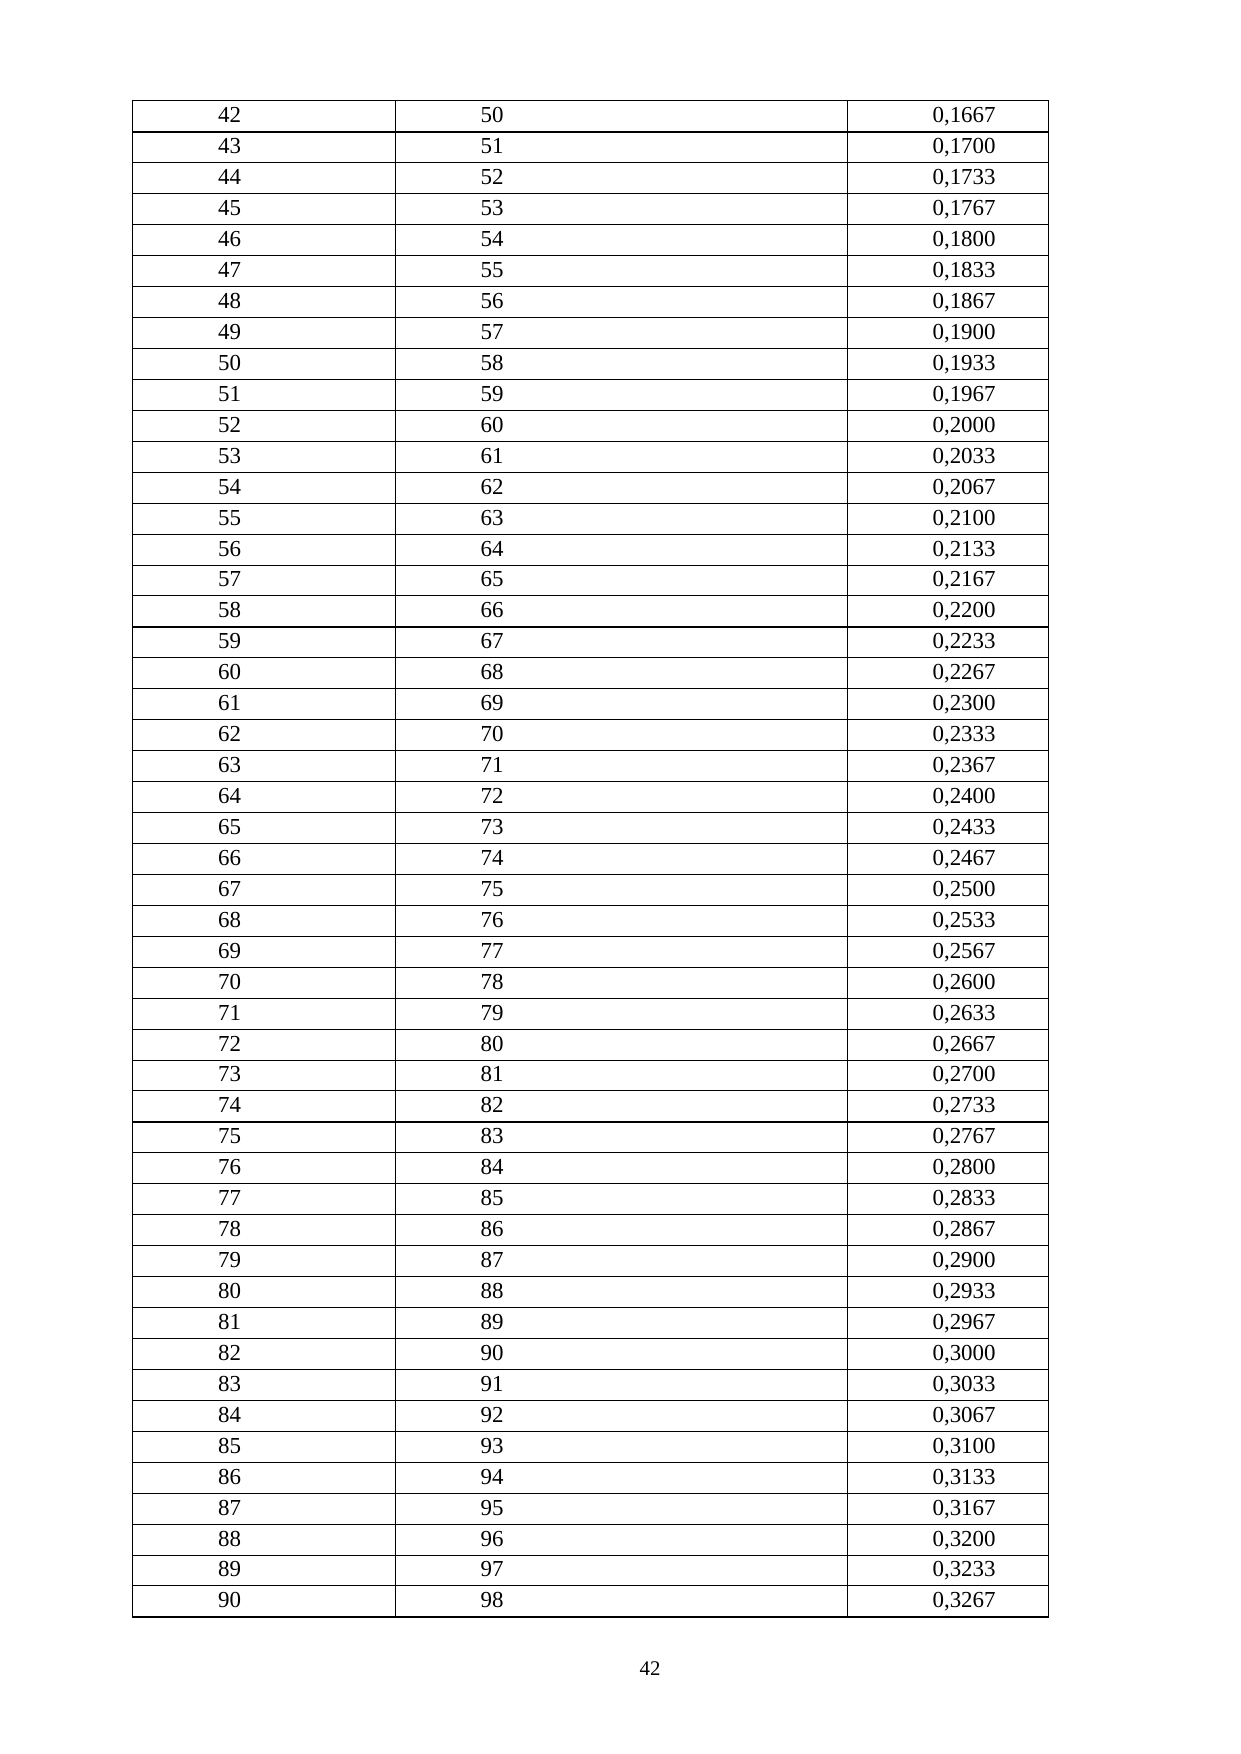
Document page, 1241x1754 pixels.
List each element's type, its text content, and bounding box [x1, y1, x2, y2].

table_cell 58 [396, 349, 847, 379]
table_cell 0,2600 [848, 968, 1048, 998]
table_cell 87 [396, 1246, 847, 1276]
table_cell 0,1900 [848, 318, 1048, 348]
table_cell 90 [396, 1339, 847, 1369]
table_cell 0,2933 [848, 1277, 1048, 1307]
table_cell 52 [133, 411, 395, 441]
table_cell 72 [396, 782, 847, 812]
table_cell 0,2500 [848, 875, 1048, 905]
table_cell 0,2800 [848, 1153, 1048, 1183]
table_cell 60 [396, 411, 847, 441]
table_cell 0,2567 [848, 937, 1048, 967]
table_cell 0,2100 [848, 504, 1048, 533]
table_cell 0,2167 [848, 566, 1048, 595]
table_cell 0,2867 [848, 1215, 1048, 1245]
table_cell 0,2433 [848, 813, 1048, 843]
table_cell 93 [396, 1432, 847, 1462]
table_cell 0,2967 [848, 1308, 1048, 1338]
table_cell 80 [396, 1030, 847, 1059]
table_cell 61 [396, 442, 847, 472]
table_cell 86 [396, 1215, 847, 1245]
table_cell 0,2700 [848, 1061, 1048, 1090]
table_cell 0,3233 [848, 1556, 1048, 1585]
table_cell 88 [133, 1525, 395, 1554]
table_cell 0,2133 [848, 535, 1048, 564]
table_cell 72 [133, 1030, 395, 1059]
table_cell 0,2467 [848, 844, 1048, 874]
table_cell 83 [133, 1370, 395, 1400]
table_cell 78 [396, 968, 847, 998]
table_cell 54 [396, 225, 847, 255]
table_cell 84 [133, 1401, 395, 1431]
table_cell 69 [396, 689, 847, 719]
table_cell 0,2767 [848, 1123, 1048, 1152]
table_cell 0,2233 [848, 628, 1048, 657]
table_cell 0,2067 [848, 473, 1048, 503]
table_cell 0,2367 [848, 751, 1048, 781]
table_cell 42 [133, 101, 395, 131]
table_cell 62 [396, 473, 847, 503]
table_cell 68 [396, 658, 847, 688]
table_cell 44 [133, 163, 395, 193]
table_cell 0,1967 [848, 380, 1048, 410]
table_cell 66 [396, 596, 847, 626]
table_cell 77 [396, 937, 847, 967]
table_cell 46 [133, 225, 395, 255]
table_cell 77 [133, 1184, 395, 1214]
table_cell 0,3267 [848, 1586, 1048, 1616]
table_cell 97 [396, 1556, 847, 1585]
table_cell 50 [396, 101, 847, 131]
table_cell 80 [133, 1277, 395, 1307]
table_cell 59 [396, 380, 847, 410]
table_cell 82 [396, 1091, 847, 1121]
table_cell 64 [133, 782, 395, 812]
table_cell 73 [396, 813, 847, 843]
table_cell 81 [396, 1061, 847, 1090]
table_cell 89 [133, 1556, 395, 1585]
table_cell 0,2667 [848, 1030, 1048, 1059]
table_cell 75 [396, 875, 847, 905]
table_cell 87 [133, 1494, 395, 1523]
table_cell 0,2267 [848, 658, 1048, 688]
table_cell 74 [396, 844, 847, 874]
table_cell 91 [396, 1370, 847, 1400]
table_cell 0,1733 [848, 163, 1048, 193]
table_cell 0,3100 [848, 1432, 1048, 1462]
table_cell 71 [133, 999, 395, 1028]
table_cell 68 [133, 906, 395, 936]
table_cell 83 [396, 1123, 847, 1152]
table_cell 89 [396, 1308, 847, 1338]
table_cell 63 [396, 504, 847, 533]
table_cell 60 [133, 658, 395, 688]
table_cell 95 [396, 1494, 847, 1523]
table_cell 0,3033 [848, 1370, 1048, 1400]
table_cell 88 [396, 1277, 847, 1307]
table_cell 51 [396, 133, 847, 162]
table_cell 84 [396, 1153, 847, 1183]
table_cell 0,1800 [848, 225, 1048, 255]
table_cell 65 [396, 566, 847, 595]
table_cell 0,2633 [848, 999, 1048, 1028]
table_cell 96 [396, 1525, 847, 1554]
table_cell 82 [133, 1339, 395, 1369]
table_cell 0,3167 [848, 1494, 1048, 1523]
table_cell 67 [133, 875, 395, 905]
table_cell 79 [396, 999, 847, 1028]
table_cell 57 [396, 318, 847, 348]
table_cell 0,2033 [848, 442, 1048, 472]
table_cell 53 [396, 194, 847, 224]
table_cell 0,1667 [848, 101, 1048, 131]
table_cell 51 [133, 380, 395, 410]
table_cell 92 [396, 1401, 847, 1431]
table_cell 85 [396, 1184, 847, 1214]
table_cell 49 [133, 318, 395, 348]
table_cell 0,2733 [848, 1091, 1048, 1121]
table_cell 63 [133, 751, 395, 781]
table_cell 66 [133, 844, 395, 874]
table_cell 0,2200 [848, 596, 1048, 626]
table_cell 69 [133, 937, 395, 967]
table_cell 76 [396, 906, 847, 936]
table_cell 0,1867 [848, 287, 1048, 317]
table_cell 62 [133, 720, 395, 750]
table_cell 0,1700 [848, 133, 1048, 162]
table_cell 70 [396, 720, 847, 750]
table_cell 0,2333 [848, 720, 1048, 750]
table_cell 98 [396, 1586, 847, 1616]
table_cell 48 [133, 287, 395, 317]
table_cell 43 [133, 133, 395, 162]
table_cell 90 [133, 1586, 395, 1616]
table_cell 0,2000 [848, 411, 1048, 441]
table_cell 54 [133, 473, 395, 503]
table_cell 0,2833 [848, 1184, 1048, 1214]
table_cell 45 [133, 194, 395, 224]
table_cell 52 [396, 163, 847, 193]
table_cell 75 [133, 1123, 395, 1152]
table_cell 74 [133, 1091, 395, 1121]
table_cell 56 [396, 287, 847, 317]
table_cell 0,3133 [848, 1463, 1048, 1493]
table_cell 76 [133, 1153, 395, 1183]
table_cell 0,3200 [848, 1525, 1048, 1554]
table_cell 0,2900 [848, 1246, 1048, 1276]
table_cell 86 [133, 1463, 395, 1493]
table_cell 0,2300 [848, 689, 1048, 719]
table_cell 85 [133, 1432, 395, 1462]
table_cell 78 [133, 1215, 395, 1245]
table_cell 94 [396, 1463, 847, 1493]
table_cell 59 [133, 628, 395, 657]
table_cell 70 [133, 968, 395, 998]
table_cell 73 [133, 1061, 395, 1090]
table_cell 71 [396, 751, 847, 781]
table_cell 56 [133, 535, 395, 564]
table_cell 53 [133, 442, 395, 472]
table_cell 79 [133, 1246, 395, 1276]
table_cell 55 [133, 504, 395, 533]
table_cell 64 [396, 535, 847, 564]
table_cell 0,1767 [848, 194, 1048, 224]
table_cell 50 [133, 349, 395, 379]
table_cell 0,2400 [848, 782, 1048, 812]
table_cell 0,1833 [848, 256, 1048, 286]
table_cell 81 [133, 1308, 395, 1338]
table_cell 57 [133, 566, 395, 595]
table_cell 0,3000 [848, 1339, 1048, 1369]
table_cell 58 [133, 596, 395, 626]
table_cell 67 [396, 628, 847, 657]
table_cell 61 [133, 689, 395, 719]
table_cell 0,3067 [848, 1401, 1048, 1431]
table_cell 47 [133, 256, 395, 286]
table_cell 65 [133, 813, 395, 843]
table_cell 55 [396, 256, 847, 286]
table_cell 0,2533 [848, 906, 1048, 936]
table_cell 0,1933 [848, 349, 1048, 379]
